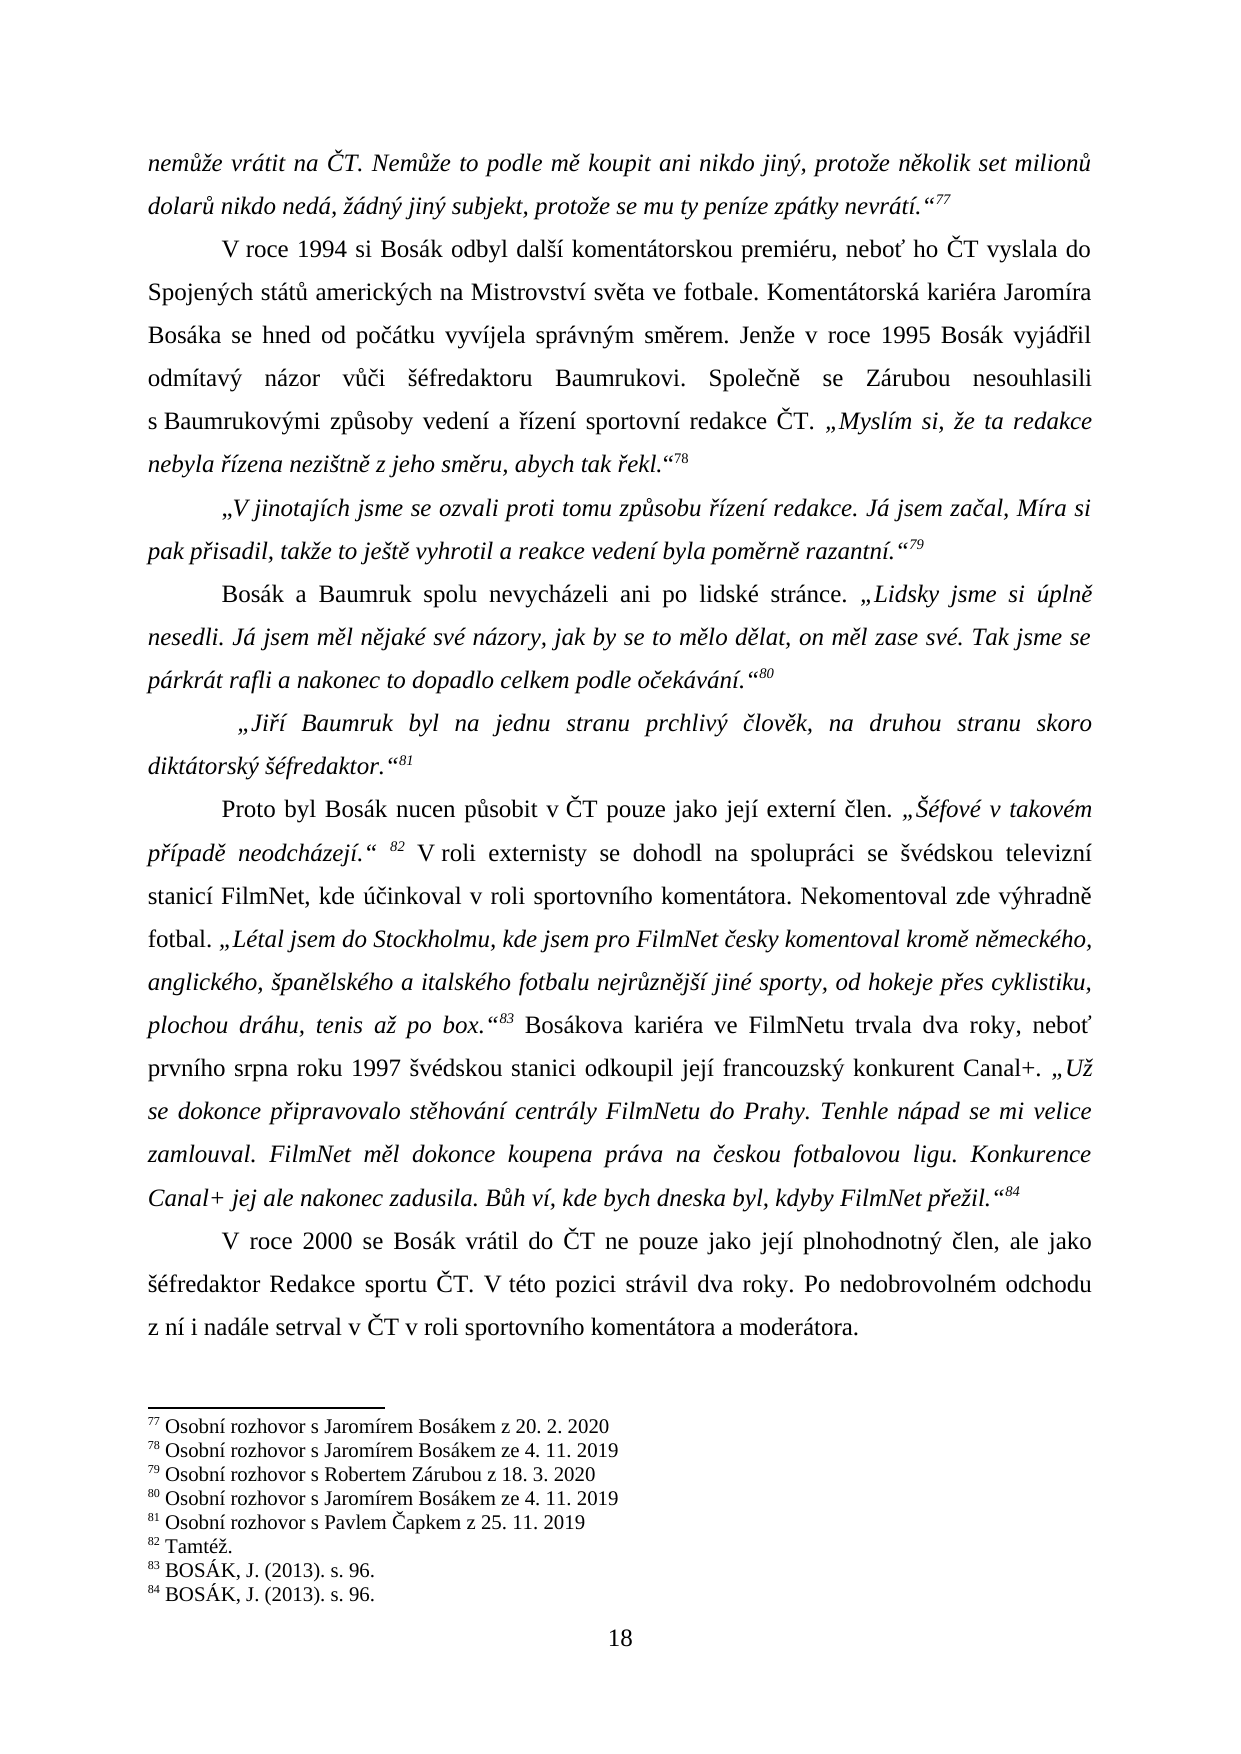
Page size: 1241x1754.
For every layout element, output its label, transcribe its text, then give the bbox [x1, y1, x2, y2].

text Proto byl Bosák nucen působit v ČT pouze jako její externí člen. „Šéfové v takovém případě neodcházejí.“ V roli externisty se dohodl na spolupráci se švédskou televizní stanicí FilmNet, kde účinkoval v roli sportovního komentátora. Nekomentoval zde výhradně fotbal. „Létal jsem do Stockholmu, kde jsem pro FilmNet česky komentoval kromě německého, anglického, španělského a italského fotbalu nejrůznější jiné sporty, od hokeje přes cyklistiku, plochou dráhu, tenis až po box.“ Bosákova kariéra ve FilmNetu trvala dva roky, neboť prvního srpna roku 1997 švédskou stanici odkoupil její francouzský konkurent Canal+. „Už se dokonce připravovalo stěhování centrály FilmNetu do Prahy. Tenhle nápad se mi velice zamlouval. FilmNet měl dokonce koupena práva na českou fotbalovou ligu. Konkurence Canal+ jej ale nakonec zadusila. Bůh ví, kde bych dneska byl, kdyby FilmNet přežil.“ [148, 794, 1093, 1211]
text V roce 2000 se Bosák vrátil do ČT ne pouze jako její plnohodnotný člen, ale jako šéfredaktor Redakce sportu ČT. V této pozici strávil dva roky. Po nedobrovolném odchodu z ní i nadále setrval v ČT v roli sportovního komentátora a moderátora. [148, 1226, 1093, 1341]
text „V jinotajích jsme se ozvali proti tomu způsobu řízení redakce. Já jsem začal, Míra si pak přisadil, takže to ještě vyhrotil a reakce vedení byla poměrně razantní.“ [148, 493, 1093, 564]
text Bosák a Baumruk spolu nevycházeli ani po lidské stránce. „Lidsky jsme si úplně nesedli. Já jsem měl nějaké své názory, jak by se to mělo dělat, on měl zase své. Tak jsme se párkrát rafli a nakonec to dopadlo celkem podle očekávání.“ [148, 579, 1093, 694]
text „Jiří Baumruk byl na jednu stranu prchlivý člověk, na druhou stranu skoro diktátorský šéfredaktor.“ [148, 708, 1093, 780]
text V roce 1994 si Bosák odbyl další komentátorskou premiéru, neboť ho ČT vyslala do Spojených států amerických na Mistrovství světa ve fotbale. Komentátorská kariéra Jaromíra Bosáka se hned od počátku vyvíjela správným směrem. Jenže v roce 1995 Bosák vyjádřil odmítavý názor vůči šéfredaktoru Baumrukovi. Společně se Zárubou nesouhlasili s Baumrukovými způsoby vedení a řízení sportovní redakce ČT. „Myslím si, že ta redakce nebyla řízena nezištně z jeho směru, abych tak řekl.“ [148, 234, 1093, 478]
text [148, 148, 1093, 219]
